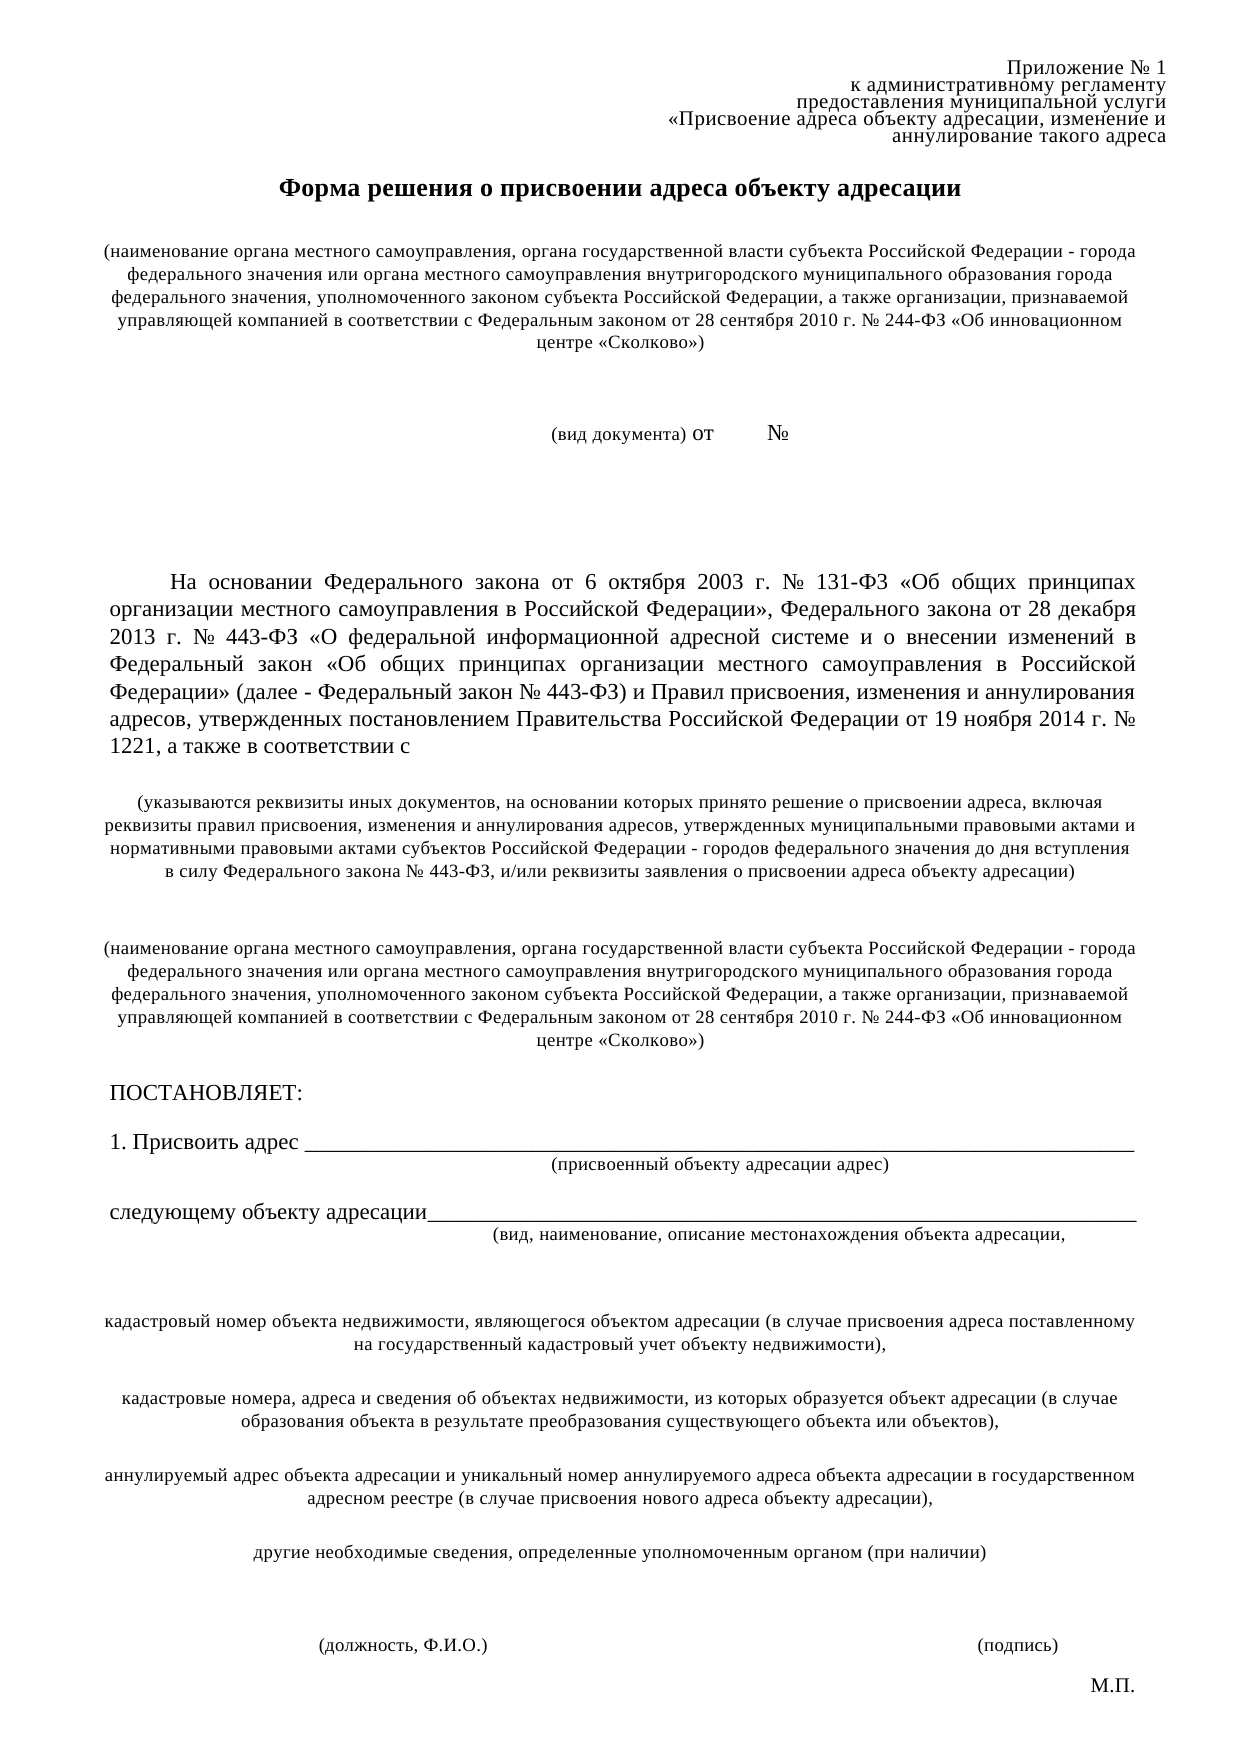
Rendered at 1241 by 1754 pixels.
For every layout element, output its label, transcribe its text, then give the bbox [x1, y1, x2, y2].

text (присвоенный объекту адресации адрес) [407, 1156, 1138, 1174]
text кадастровый номер объекта недвижимости, являющегося объектом адресации (в случае присвоения адреса поставленному на государственный кадастровый учет объекту недвижимости), [103, 1309, 1138, 1355]
text (должность, Ф.И.О.) (подпись) [318, 1637, 1137, 1656]
text (вид документа) от № [407, 388, 917, 453]
text другие необходимые сведения, определенные уполномоченным органом (при наличии) [103, 1543, 1138, 1562]
text (указываются реквизиты иных документов, на основании которых принято решение о присвоении адреса, включая реквизиты правил присвоения, изменения и аннулирования адресов, утвержденных муниципальными правовыми актами и нормативными правовыми актами субъектов Российской Федерации - городов федерального значения до дня вступления в силу Федерального закона № 443-ФЗ, и/или реквизиты заявления о присвоении адреса объекту адресации) [103, 791, 1138, 882]
text ПОСТАНОВЛЯЕТ: [109, 1082, 1138, 1105]
text следующему объекту адресации [109, 1201, 1138, 1224]
text (вид, наименование, описание местонахождения объекта адресации, [493, 1226, 1138, 1244]
text к административному регламенту [524, 78, 1167, 95]
text 1. Присвоить адрес [109, 1131, 1138, 1154]
text Приложение № 1 [524, 61, 1167, 78]
text (наименование органа местного самоуправления, органа государственной власти субъекта Российской Федерации - города федерального значения или органа местного самоуправления внутригородского муниципального образования города федерального значения, уполномоченного законом субъекта Российской Федерации, а также организации, признаваемой управляющей компанией в соответствии с Федеральным законом от 28 сентября 2010 г. № 244-ФЗ «Об инновационном центре «Сколково») [103, 239, 1138, 353]
text На основании Федерального закона от 6 октября 2003 г. № 131-Ф3 «Об общих принципах организации местного самоуправления в Российской Федерации», Федерального закона от 28 декабря 2013 г. № 443-ФЗ «О федеральной информационной адресной системе и о внесении изменений в Федеральный закон «Об общих принципах организации местного самоуправления в Российской Федерации» (далее - Федеральный закон № 443-ФЗ) и Правил присвоения, изменения и аннулирования адресов, утвержденных постановлением Правительства Российской Федерации от 19 ноября 2014 г. № 1221, а также в соответствии с [109, 568, 1138, 759]
text аннулируемый адрес объекта адресации и уникальный номер аннулируемого адреса объекта адресации в государственном адресном реестре (в случае присвоения нового адреса объекту адресации), [103, 1463, 1138, 1509]
text (наименование органа местного самоуправления, органа государственной власти субъекта Российской Федерации - города федерального значения или органа местного самоуправления внутригородского муниципального образования города федерального значения, уполномоченного законом субъекта Российской Федерации, а также организации, признаваемой управляющей компанией в соответствии с Федеральным законом от 28 сентября 2010 г. № 244-ФЗ «Об инновационном центре «Сколково») [103, 936, 1138, 1051]
text Форма решения о присвоении адреса объекту адресации [103, 176, 1138, 202]
text М.П. [316, 1676, 1135, 1697]
text кадастровые номера, адреса и сведения об объектах недвижимости, из которых образуется объект адресации (в случае образования объекта в результате преобразования существующего объекта или объектов), [103, 1386, 1138, 1432]
text «Присвоение адреса объекту адресации, изменение и аннулирование такого адреса [524, 112, 1167, 146]
text предоставления муниципальной услуги [524, 95, 1167, 112]
